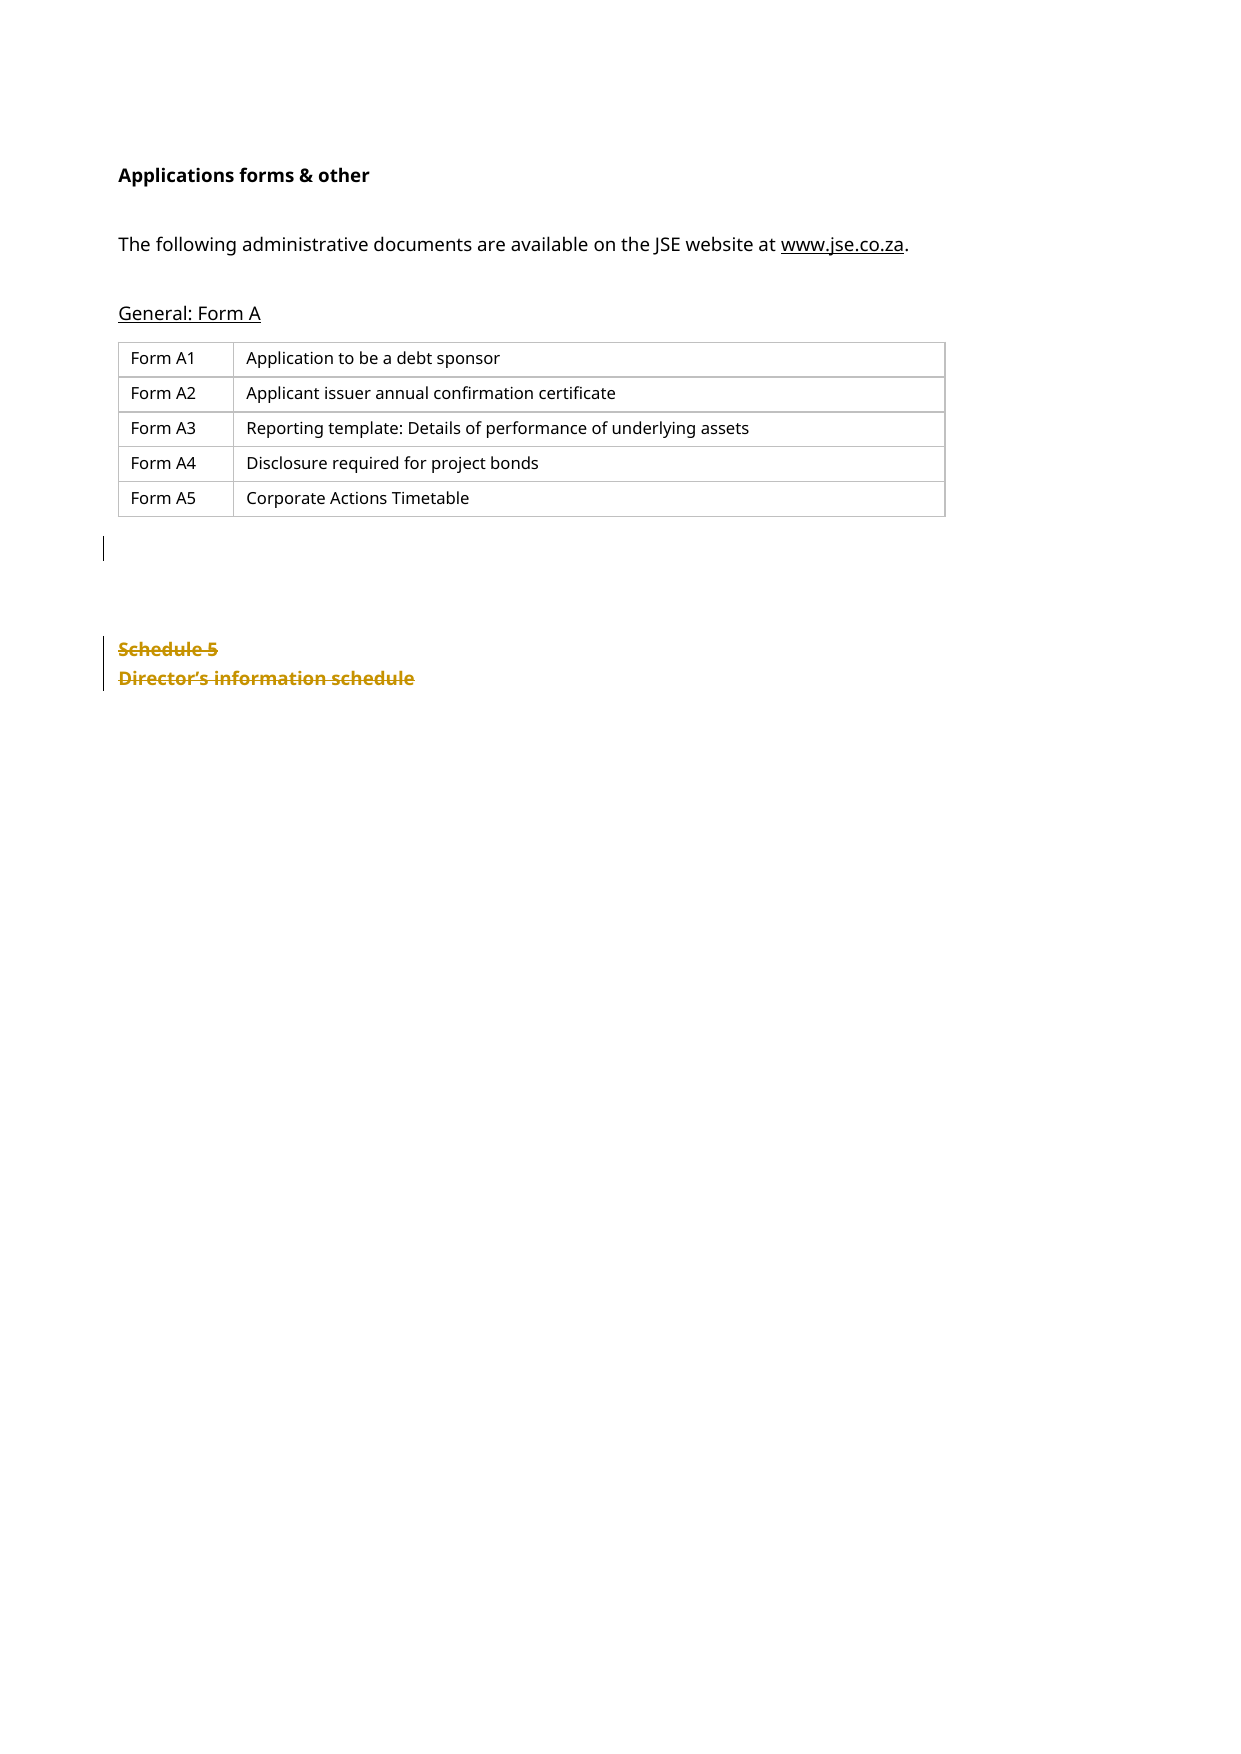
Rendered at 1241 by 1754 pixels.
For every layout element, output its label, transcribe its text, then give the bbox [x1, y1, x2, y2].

text General: Form A [118, 300, 945, 325]
table_header Application to be a debt sponsor [234, 343, 944, 376]
table_cell Corporate Actions Timetable [234, 482, 944, 516]
table_cell Reporting template: Details of performance of underlying assets [234, 413, 944, 446]
table_header Form A1 [119, 343, 233, 376]
table_cell Applicant issuer annual confirmation certificate [234, 378, 944, 411]
table_cell Form A3 [119, 413, 233, 446]
table_cell Disclosure required for project bonds [234, 447, 944, 481]
text Applications forms & other [118, 162, 945, 188]
table_cell Form A2 [119, 378, 233, 411]
table_cell Form A5 [119, 482, 233, 516]
table_cell Form A4 [119, 447, 233, 481]
text The following administrative documents are available on the JSE website at www.jse.co.za. [118, 231, 945, 256]
